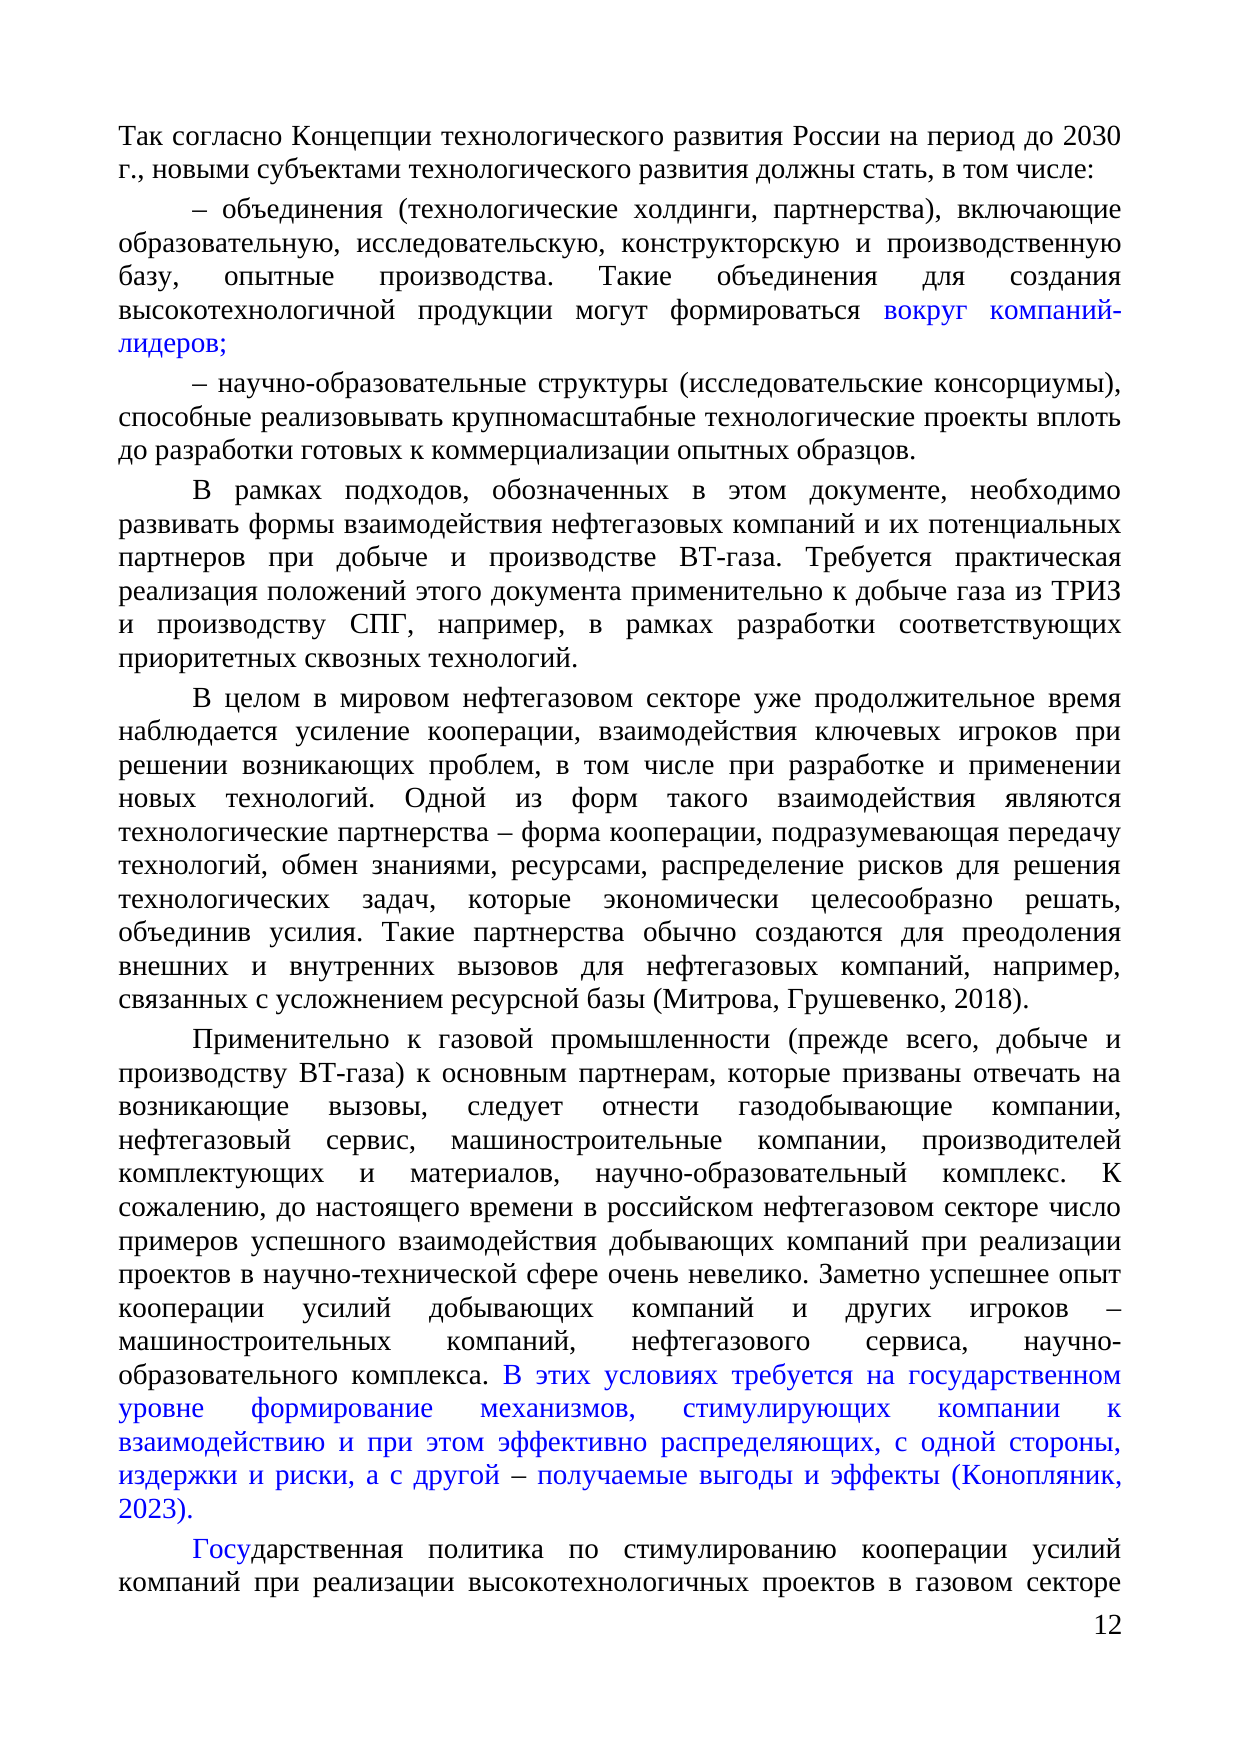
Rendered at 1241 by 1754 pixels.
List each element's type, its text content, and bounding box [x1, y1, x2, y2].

text – научно-образовательные структуры (исследовательские консорциумы), способные реализовывать крупномасштабные технологические проекты вплоть до разработки готовых к коммерциализации опытных образцов. [118, 365, 1122, 466]
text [118, 118, 1122, 185]
text В рамках подходов, обозначенных в этом документе, необходимо развивать формы взаимодействия нефтегазовых компаний и их потенциальных партнеров при добыче и производстве ВТ-газа. Требуется практическая реализация положений этого документа применительно к добыче газа из ТРИЗ и производству СПГ, например, в рамках разработки соответствующих приоритетных сквозных технологий. [118, 472, 1122, 673]
text – объединения (технологические холдинги, партнерства), включающие образовательную, исследовательскую, конструкторскую и производственную базу, опытные производства. Такие объединения для создания высокотехнологичной продукции могут формироваться вокруг компаний-лидеров; [118, 191, 1122, 359]
text Применительно к газовой промышленности (прежде всего, добыче и производству ВТ-газа) к основным партнерам, которые призваны отвечать на возникающие вызовы, следует отнести газодобывающие компании, нефтегазовый сервис, машиностроительные компании, производителей комплектующих и материалов, научно-образовательный комплекс. К сожалению, до настоящего времени в российском нефтегазовом секторе число примеров успешного взаимодействия добывающих компаний при реализации проектов в научно-технической сфере очень невелико. Заметно успешнее опыт кооперации усилий добывающих компаний и других игроков – машиностроительных компаний, нефтегазового сервиса, научно-образовательного комплекса. В этих условиях требуется на государственном уровне формирование механизмов, стимулирующих компании к взаимодействию и при этом эффективно распределяющих, с одной стороны, издержки и риски, а с другой – получаемые выгоды и эффекты (Конопляник, 2023). [118, 1021, 1122, 1524]
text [118, 1531, 1122, 1598]
text В целом в мировом нефтегазовом секторе уже продолжительное время наблюдается усиление кооперации, взаимодействия ключевых игроков при решении возникающих проблем, в том числе при разработке и применении новых технологий. Одной из форм такого взаимодействия являются технологические партнерства – форма кооперации, подразумевающая передачу технологий, обмен знаниями, ресурсами, распределение рисков для решения технологических задач, которые экономически целесообразно решать, объединив усилия. Такие партнерства обычно создаются для преодоления внешних и внутренних вызовов для нефтегазовых компаний, например, связанных с усложнением ресурсной базы (Митрова, Грушевенко, 2018). [118, 680, 1122, 1015]
